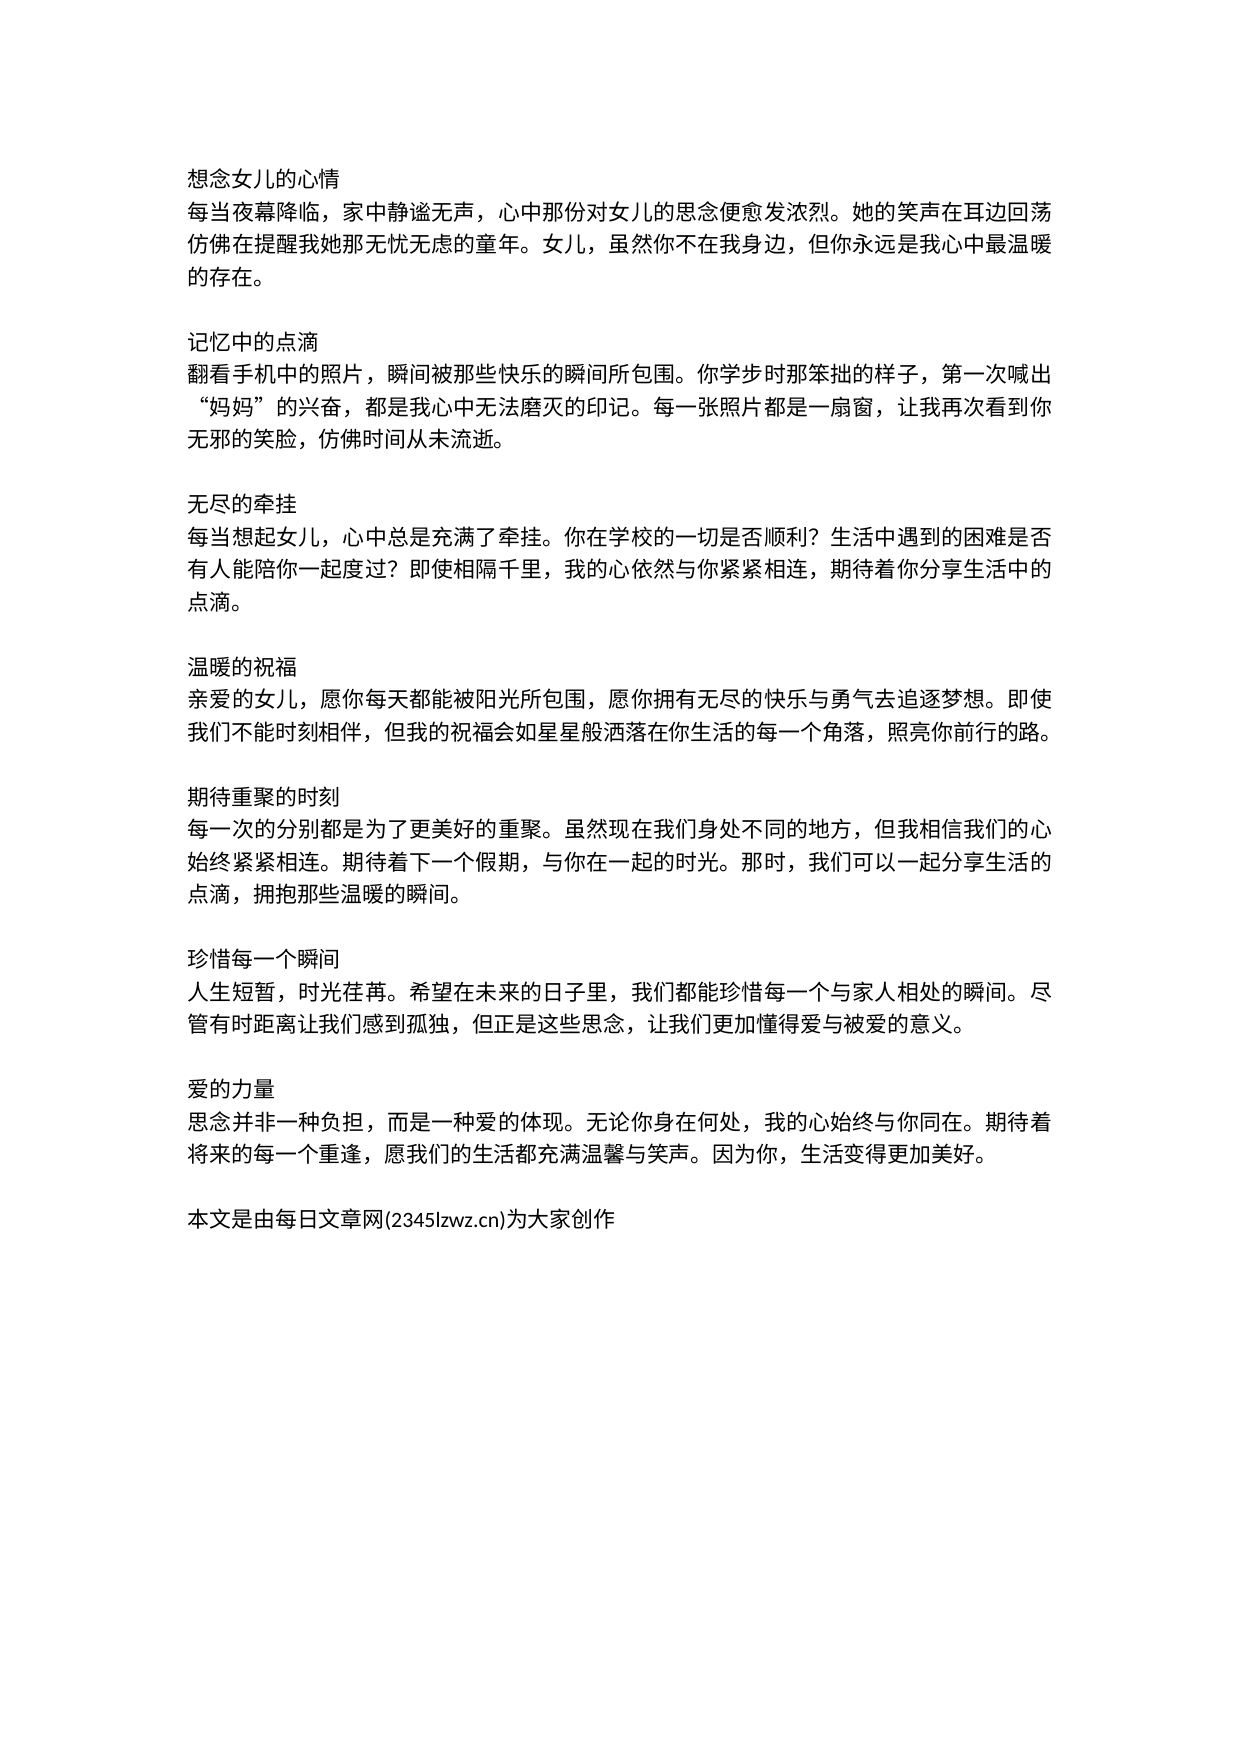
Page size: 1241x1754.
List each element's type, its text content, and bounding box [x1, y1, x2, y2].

text 翻看手机中的照片，瞬间被那些快乐的瞬间所包围。你学步时那笨拙的样子，第一次喊出“妈妈”的兴奋，都是我心中无法磨灭的印记。每一张照片都是一扇窗，让我再次看到你无邪的笑脸，仿佛时间从未流逝。 [187, 357, 1053, 454]
text 思念并非一种负担，而是一种爱的体现。无论你身在何处，我的心始终与你同在。期待着将来的每一个重逢，愿我们的生活都充满温馨与笑声。因为你，生活变得更加美好。 [187, 1104, 1053, 1169]
text 本文是由每日文章网(2345lzwz.cn)为大家创作 [187, 1202, 1053, 1234]
text 期待重聚的时刻 [187, 779, 1053, 812]
text 爱的力量 [187, 1072, 1053, 1104]
text 人生短暂，时光荏苒。希望在未来的日子里，我们都能珍惜每一个与家人相处的瞬间。尽管有时距离让我们感到孤独，但正是这些思念，让我们更加懂得爱与被爱的意义。 [187, 974, 1053, 1039]
text 亲爱的女儿，愿你每天都能被阳光所包围，愿你拥有无尽的快乐与勇气去追逐梦想。即使我们不能时刻相伴，但我的祝福会如星星般洒落在你生活的每一个角落，照亮你前行的路。 [187, 682, 1053, 747]
text 想念女儿的心情 [187, 162, 1053, 194]
text 记忆中的点滴 [187, 324, 1053, 357]
text 珍惜每一个瞬间 [187, 942, 1053, 974]
text 每当夜幕降临，家中静谧无声，心中那份对女儿的思念便愈发浓烈。她的笑声在耳边回荡，仿佛在提醒我她那无忧无虑的童年。女儿，虽然你不在我身边，但你永远是我心中最温暖的存在。 [187, 194, 1053, 292]
text 每当想起女儿，心中总是充满了牵挂。你在学校的一切是否顺利？生活中遇到的困难是否有人能陪你一起度过？即使相隔千里，我的心依然与你紧紧相连，期待着你分享生活中的点滴。 [187, 519, 1053, 617]
text 无尽的牵挂 [187, 487, 1053, 519]
text 温暖的祝福 [187, 649, 1053, 682]
text 每一次的分别都是为了更美好的重聚。虽然现在我们身处不同的地方，但我相信我们的心始终紧紧相连。期待着下一个假期，与你在一起的时光。那时，我们可以一起分享生活的点滴，拥抱那些温暖的瞬间。 [187, 812, 1053, 909]
